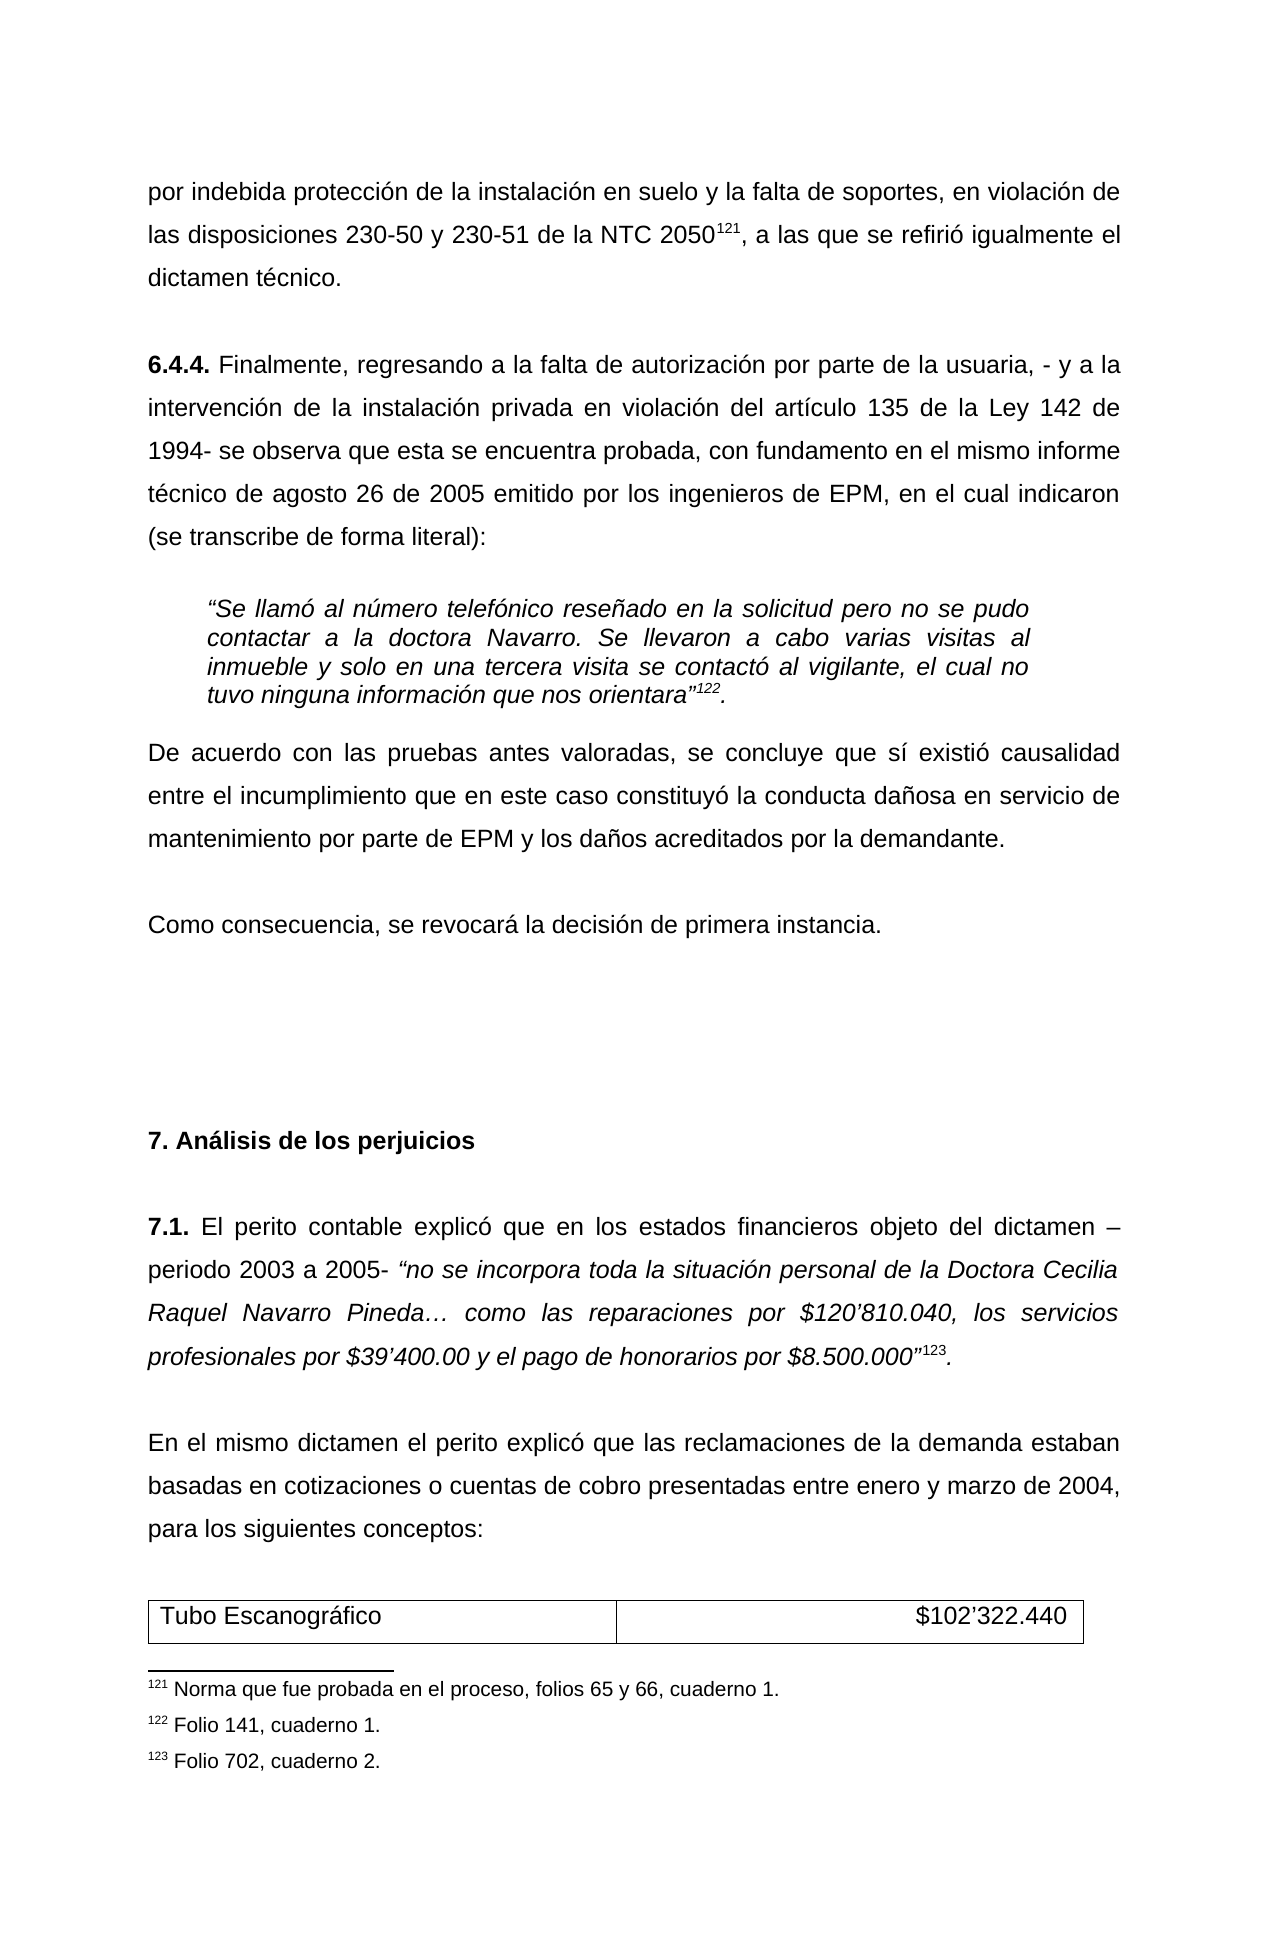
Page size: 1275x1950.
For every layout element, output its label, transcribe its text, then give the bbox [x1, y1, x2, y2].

text En el mismo dictamen el perito explicó que las reclamaciones de la demanda estaban basadas en cotizaciones o cuentas de cobro presentadas entre enero y marzo de 2004, para los siguientes conceptos: [148, 1428, 1122, 1543]
text 7. Análisis de los perjuicios [148, 1126, 1122, 1155]
table_header $102’322.440 [617, 1601, 1083, 1643]
text Como consecuencia, se revocará la decisión de primera instancia. [148, 910, 1122, 939]
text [148, 177, 1122, 292]
text De acuerdo con las pruebas antes valoradas, se concluye que sí existió causalidad entre el incumplimiento que en este caso constituyó la conducta dañosa en servicio de mantenimiento por parte de EPM y los daños acreditados por la demandante. [148, 738, 1122, 853]
text “Se llamó al número telefónico reseñado en la solicitud pero no se pudo contactar a la doctora Navarro. Se llevaron a cabo varias visitas al inmueble y solo en una tercera visita se contactó al vigilante, el cual no tuvo ninguna información que nos orientara”. [207, 594, 1033, 709]
text 7.1. El perito contable explicó que en los estados financieros objeto del dictamen –periodo 2003 a 2005- “no se incorpora toda la situación personal de la Doctora Cecilia Raquel Navarro Pineda… como las reparaciones por $120’810.040, los servicios profesionales por $39’400.00 y el pago de honorarios por $8.500.000”. [148, 1212, 1122, 1370]
text 6.4.4. Finalmente, regresando a la falta de autorización por parte de la usuaria, - y a la intervención de la instalación privada en violación del artículo 135 de la Ley 142 de 1994- se observa que esta se encuentra probada, con fundamento en el mismo informe técnico de agosto 26 de 2005 emitido por los ingenieros de EPM, en el cual indicaron (se transcribe de forma literal): [148, 350, 1122, 551]
table_header Tubo Escanográfico [149, 1601, 616, 1643]
